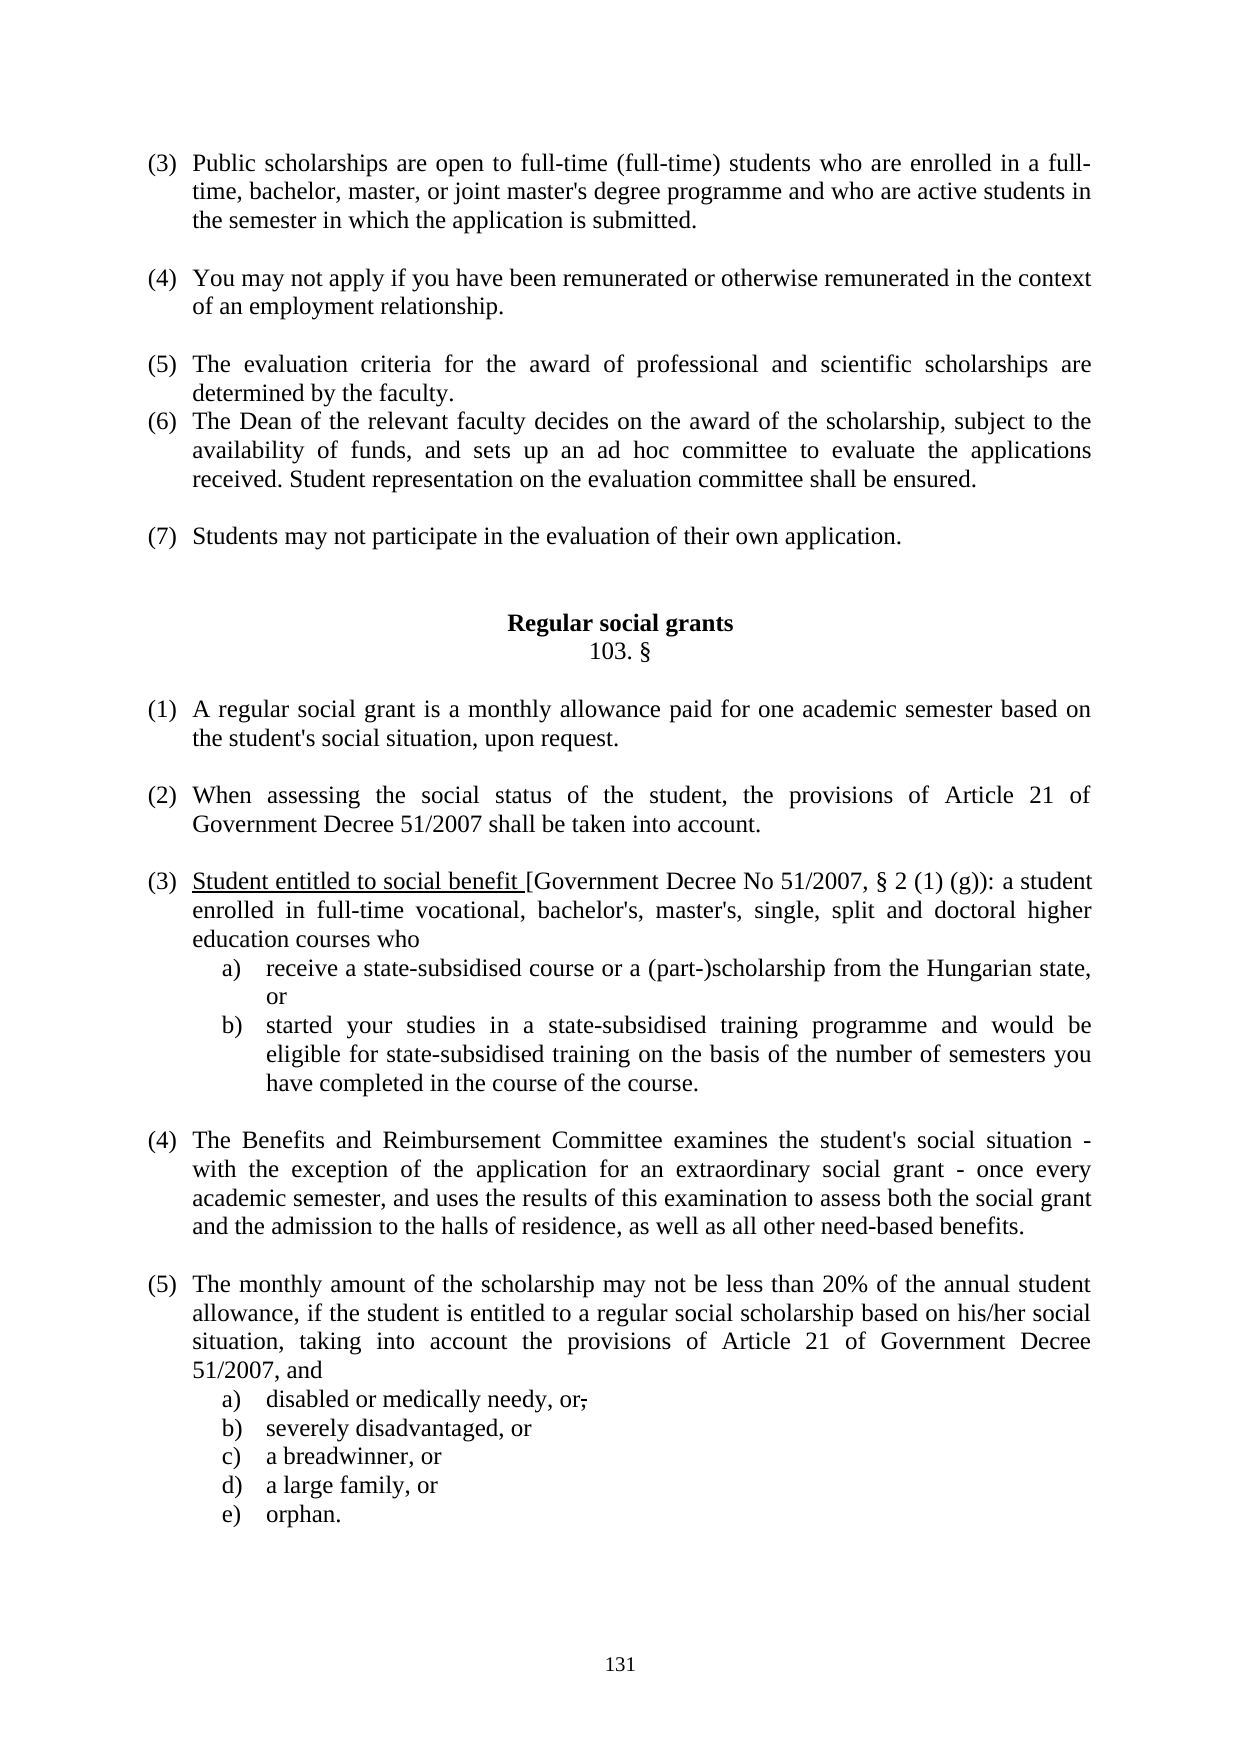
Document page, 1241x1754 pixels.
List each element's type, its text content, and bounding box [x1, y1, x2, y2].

list receive a state-subsidised course or a (part-)scholarship from the Hungarian state, or [222, 953, 1092, 1010]
list The evaluation criteria for the award of professional and scientific scholarships are determined by the faculty. [148, 349, 1092, 406]
list Student entitled to social benefit [Government Decree No 51/2007, § 2 (1) (g)): a student enrolled in full-time vocational, bachelor's, master's, single, split and doctoral higher education courses who [148, 866, 1092, 953]
list A regular social grant is a monthly allowance paid for one academic semester based on the student's social situation, upon request. [148, 694, 1092, 751]
text Regular social grants [148, 608, 1092, 636]
list a large family, or [222, 1470, 1092, 1499]
list Students may not participate in the evaluation of their own application. [148, 521, 1092, 550]
list severely disadvantaged, or [222, 1413, 1092, 1441]
list You may not apply if you have been remunerated or otherwise remunerated in the context of an employment relationship. [148, 263, 1092, 320]
list When assessing the social status of the student, the provisions of Article 21 of Government Decree 51/2007 shall be taken into account. [148, 780, 1092, 838]
list orphan. [222, 1499, 1092, 1528]
list The monthly amount of the scholarship may not be less than 20% of the annual student allowance, if the student is entitled to a regular social scholarship based on his/her social situation, taking into account the provisions of Article 21 of Government Decree 51/2007, and [148, 1269, 1092, 1384]
text 103. § [148, 636, 1092, 665]
list a breadwinner, or [222, 1441, 1092, 1470]
list The Benefits and Reimbursement Committee examines the student's social situation - with the exception of the application for an extraordinary social grant - once every academic semester, and uses the results of this examination to assess both the social grant and the admission to the halls of residence, as well as all other need-based benefits. [148, 1125, 1092, 1240]
list started your studies in a state-subsidised training programme and would be eligible for state-subsidised training on the basis of the number of semesters you have completed in the course of the course. [222, 1010, 1092, 1096]
list The Dean of the relevant faculty decides on the award of the scholarship, subject to the availability of funds, and sets up an ad hoc committee to evaluate the applications received. Student representation on the evaluation committee shall be ensured. [148, 406, 1092, 493]
list disabled or medically needy, or, [222, 1384, 1092, 1413]
list Public scholarships are open to full-time (full-time) students who are enrolled in a full-time, bachelor, master, or joint master's degree programme and who are active students in the semester in which the application is submitted. [148, 148, 1092, 234]
